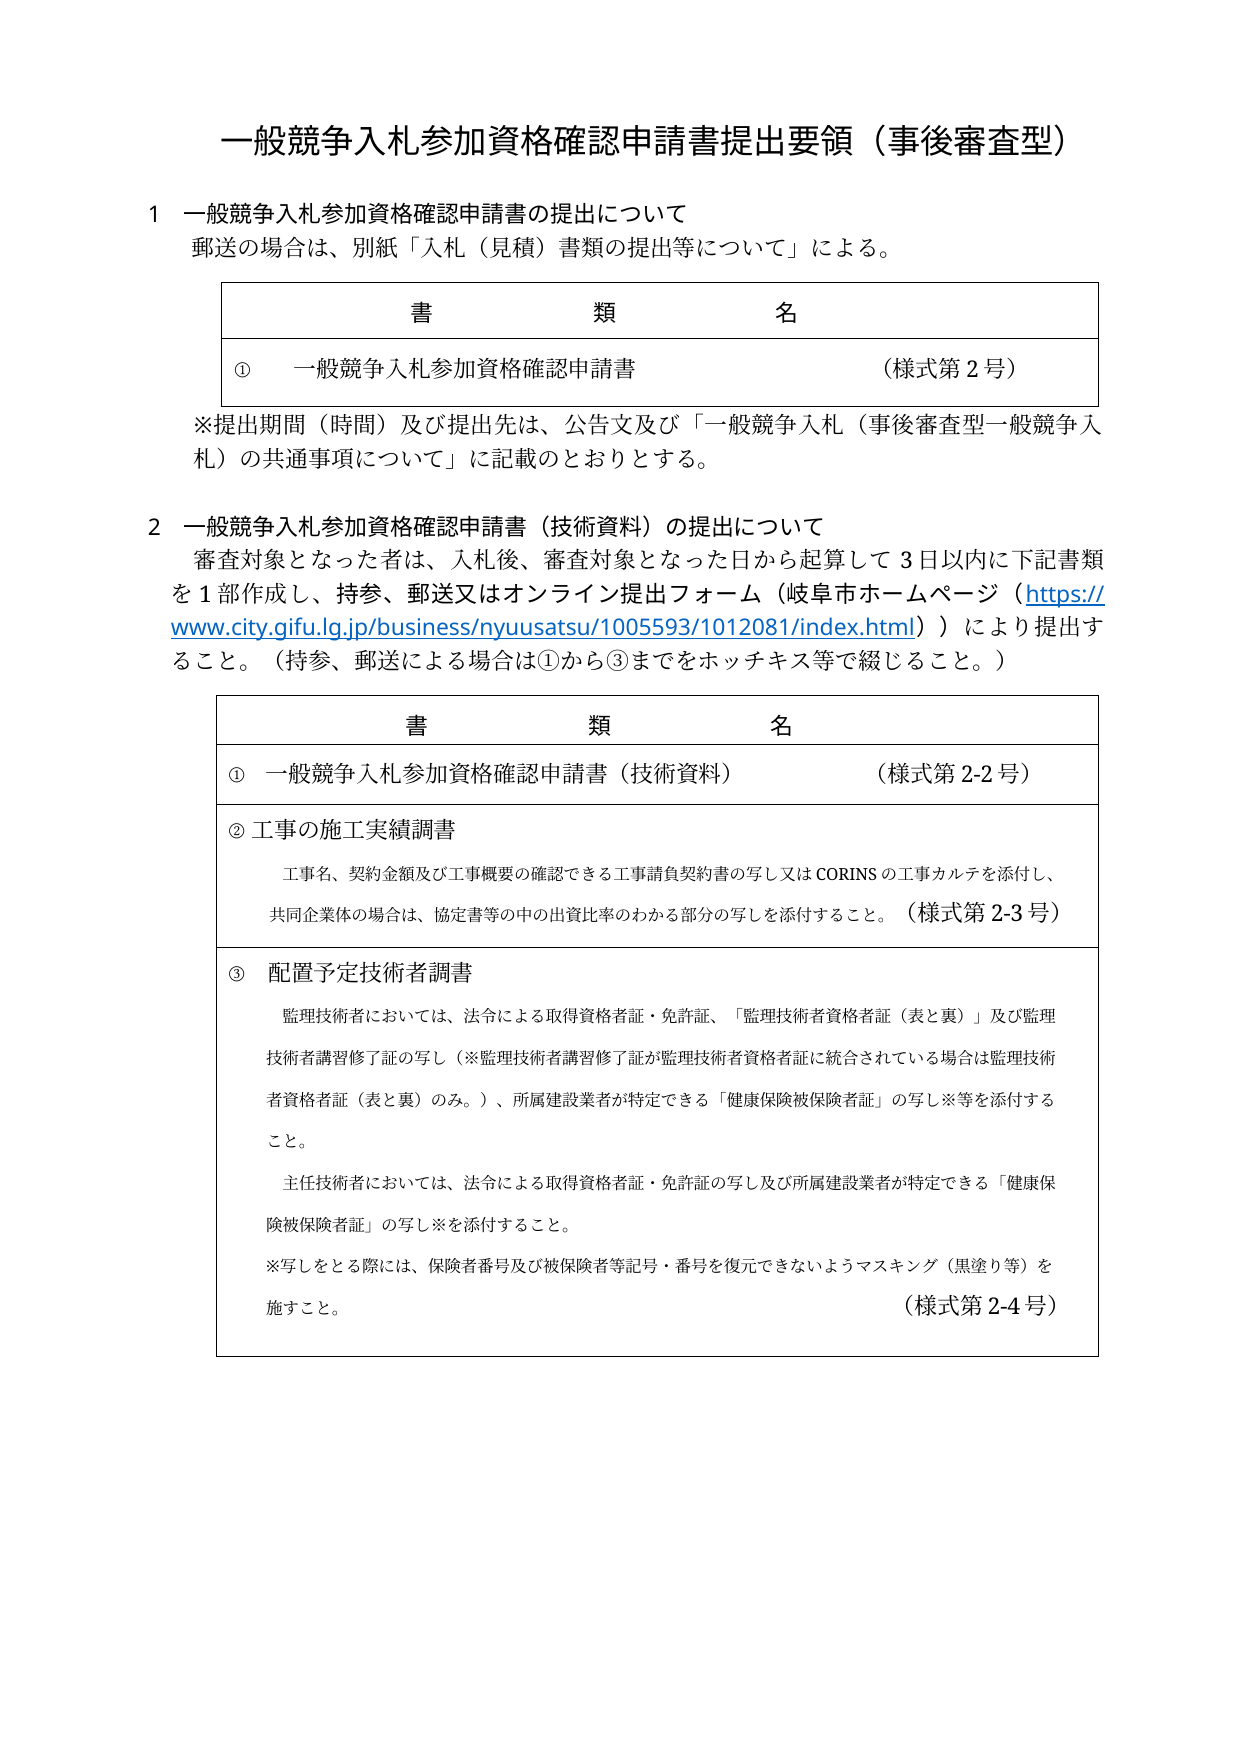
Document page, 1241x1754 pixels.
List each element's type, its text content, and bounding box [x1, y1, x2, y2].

text 2 一般競争入札参加資格確認申請書（技術資料）の提出について [148, 508, 1104, 542]
text 郵送の場合は、別紙「入札（見積）書類の提出等について」による。 [191, 229, 1104, 263]
text ※提出期間（時間）及び提出先は、公告文及び「一般競争入札（事後審査型一般競争入札）の共通事項について」に記載のとおりとする。 [193, 407, 1104, 474]
table_cell 一般競争入札参加資格確認申請書（技術資料） （様式第2-2号） [217, 745, 1098, 804]
table_header 書 類 名 [222, 283, 1098, 338]
table_cell ② 工事の施工実績調書 工事名、契約金額及び工事概要の確認できる工事請負契約書の写し又はCORINSの工事カルテを添付し、 共同企業体の場合は、協定書等の中の出資比率のわかる部分の写しを添付すること。（様式第2-3号） [217, 805, 1098, 947]
text 一般競争入札参加資格確認申請書提出要領（事後審査型） [148, 118, 1104, 162]
text 1 一般競争入札参加資格確認申請書の提出について [148, 196, 1104, 229]
text 審査対象となった者は、入札後、審査対象となった日から起算して3日以内に下記書類を1部作成し、持参、郵送又はオンライン提出フォーム（岐阜市ホームページ（https://www.city.gifu.lg.jp/business/nyuusatsu/1005593/1012081/index.html））により提出すること。（持参、郵送による場合は①から③までをホッチキス等で綴じること。） [171, 542, 1104, 676]
table_cell 一般競争入札参加資格確認申請書 （様式第2号） [222, 339, 1098, 406]
table_cell ③ 配置予定技術者調書 監理技術者においては、法令による取得資格者証・免許証、「監理技術者資格者証（表と裏）」及び監理 技術者講習修了証の写し（※監理技術者講習修了証が監理技術者資格者証に統合されている場合は監理技術 者資格者証（表と裏）のみ。）、所属建設業者が特定できる「健康保険被保険者証」の写し※等を添付する こと。 主任技術者においては、法令による取得資格者証・免許証の写し及び所属建設業者が特定できる「健康保 険被保険者証」の写し※を添付すること。 ※写しをとる際には、保険者番号及び被保険者等記号・番号を復元できないようマスキング（黒塗り等）を 施すこと。 （様式第2-4号） [217, 948, 1098, 1356]
table_header 書 類 名 [217, 696, 1098, 743]
